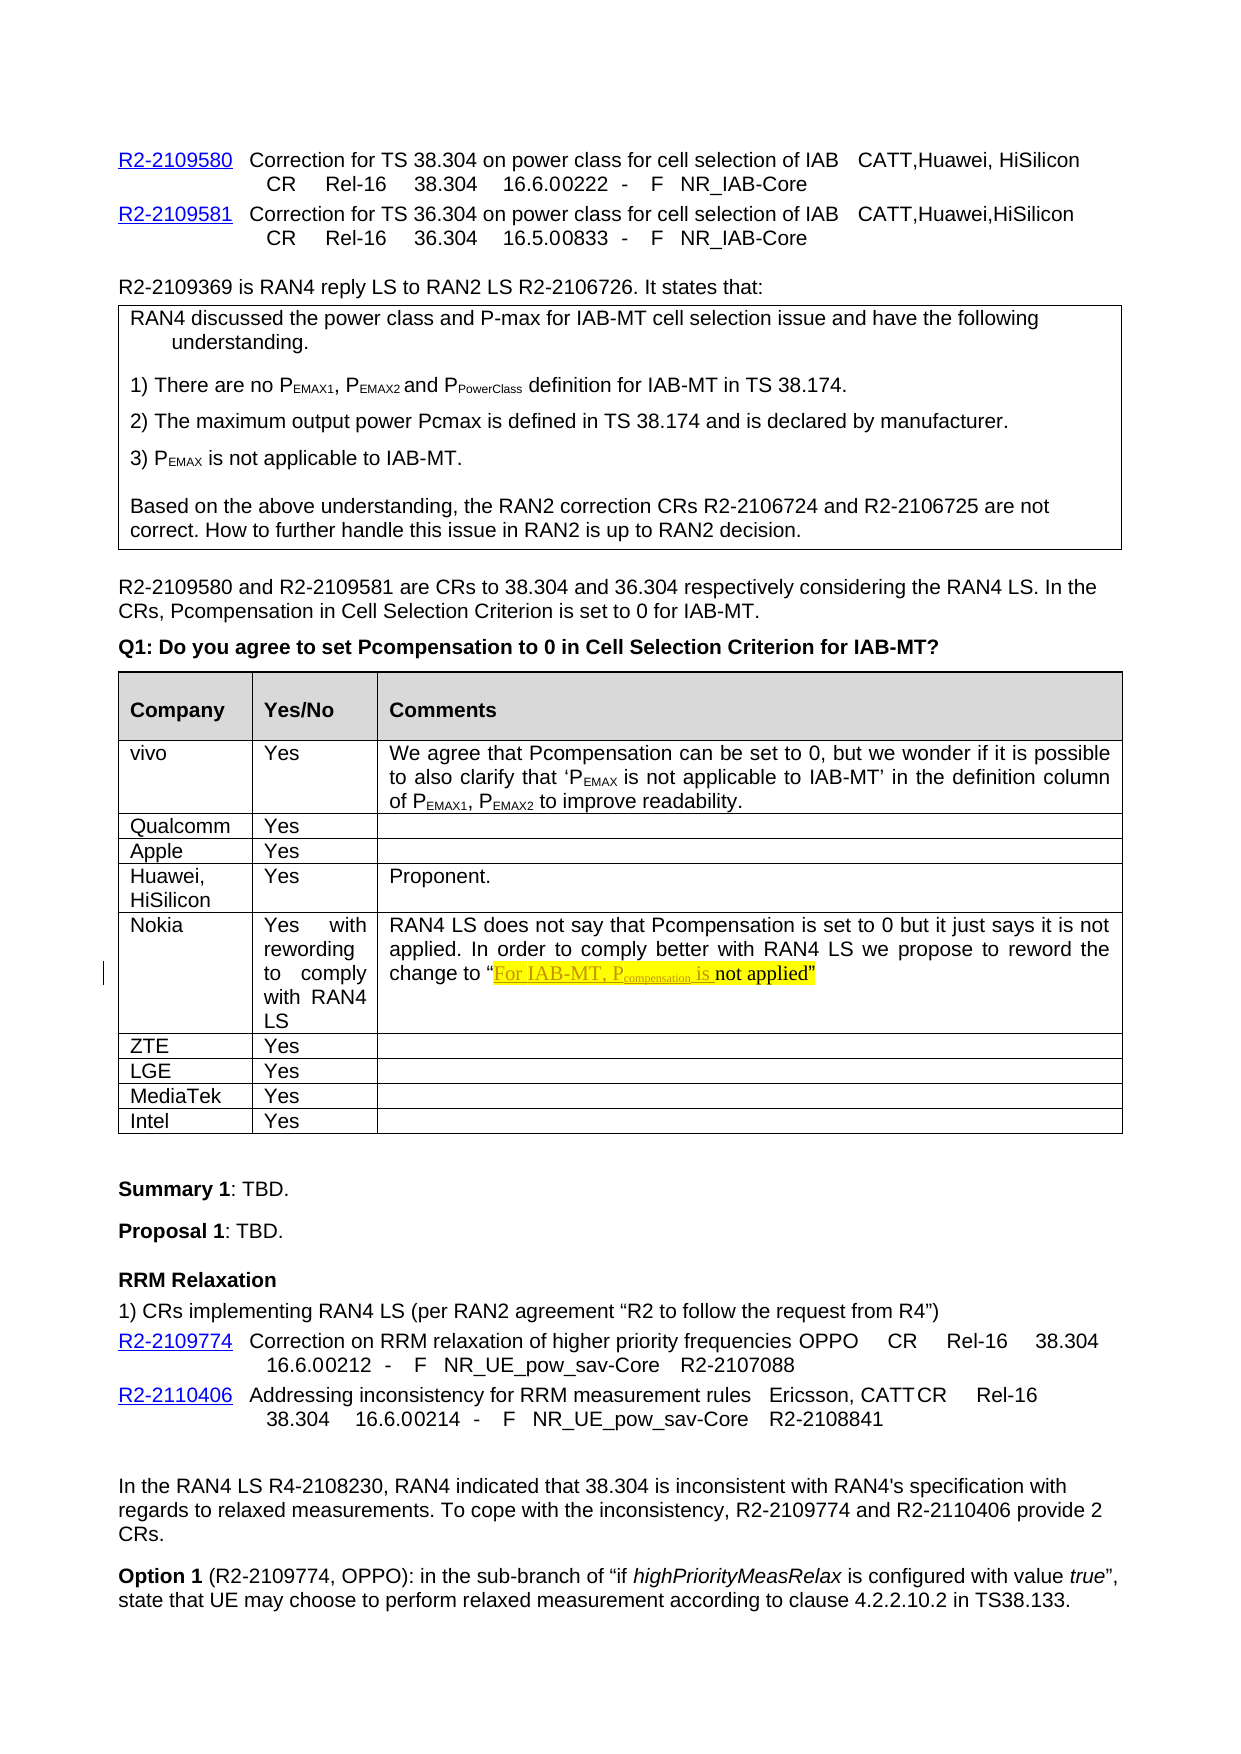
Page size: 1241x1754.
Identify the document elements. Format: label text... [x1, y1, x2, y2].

text Q1: Do you agree to set Pcompensation to 0 in Cell Selection Criterion for IAB-MT? [118, 635, 1122, 659]
table_cell Yes with rewording to comply with RAN4 LS [253, 913, 377, 1033]
title R2-2109774 Correction on RRM relaxation of higher priority frequencies OPPO CR Rel-16 38.304 16.6.0 0212 - F NR_UE_pow_sav-Core R2-2107088 [118, 1329, 1122, 1377]
text Summary 1: TBD. [118, 1177, 1122, 1201]
table_cell Nokia [119, 913, 252, 1033]
text RRM Relaxation [118, 1268, 1122, 1292]
table_cell Yes [253, 1059, 377, 1083]
title R2-2110406 Addressing inconsistency for RRM measurement rules Ericsson, CATT CR Rel-16 38.304 16.6.0 0214 - F NR_UE_pow_sav-Core R2-2108841 [118, 1383, 1122, 1431]
table_header Company [119, 673, 252, 740]
table_cell [378, 839, 1122, 863]
text R2-2109580 and R2-2109581 are CRs to 38.304 and 36.304 respectively considering the RAN4 LS. In the CRs, Pcompensation in Cell Selection Criterion is set to 0 for IAB-MT. [118, 574, 1122, 622]
text Proposal 1: TBD. [118, 1219, 1122, 1243]
table_cell Huawei, HiSilicon [119, 864, 252, 912]
table_header RAN4 discussed the power class and P-max for IAB-MT cell selection issue and have the following understanding. 1) There are no PEMAX1, PEMAX2 and PPowerClass definition for IAB-MT in TS 38.174. 2) The maximum output power Pcmax is defined in TS 38.174 and is declared by manufacturer. 3) PEMAX is not applicable to IAB-MT. Based on the above understanding, the RAN2 correction CRs R2-2106724 and R2-2106725 are not correct. How to further handle this issue in RAN2 is up to RAN2 decision. [119, 306, 1121, 548]
table_cell Yes [253, 839, 377, 863]
table_cell Yes [253, 864, 377, 912]
table_cell ZTE [119, 1034, 252, 1058]
table_header Comments [378, 673, 1122, 740]
title R2-2109581 Correction for TS 36.304 on power class for cell selection of IAB CATT,Huawei,HiSilicon CR Rel-16 36.304 16.5.0 0833 - F NR_IAB-Core [118, 202, 1122, 249]
table_cell [378, 1109, 1122, 1133]
table_cell Intel [119, 1109, 252, 1133]
table_cell RAN4 LS does not say that Pcompensation is set to 0 but it just says it is not applied. In order to comply better with RAN4 LS we propose to reword the change to “not applied” [378, 913, 1122, 1033]
table_cell Yes [253, 1109, 377, 1133]
table_cell [378, 1034, 1122, 1058]
table_cell MediaTek [119, 1084, 252, 1108]
table_cell Yes [253, 1034, 377, 1058]
table_cell [378, 1084, 1122, 1108]
table_cell Proponent. [378, 864, 1122, 912]
table_cell Yes [253, 741, 377, 813]
text Option 1 (R2-2109774, OPPO): in the sub-branch of “if highPriorityMeasRelax is configured with value true”, state that UE may choose to perform relaxed measurement according to clause 4.2.2.10.2 in TS38.133. [118, 1564, 1122, 1612]
table_cell Apple [119, 839, 252, 863]
title R2-2109580 Correction for TS 38.304 on power class for cell selection of IAB CATT,Huawei, HiSilicon CR Rel-16 38.304 16.6.0 0222 - F NR_IAB-Core [118, 147, 1122, 195]
table_cell Yes [253, 814, 377, 838]
table_cell LGE [119, 1059, 252, 1083]
text In the RAN4 LS R4-2108230, RAN4 indicated that 38.304 is inconsistent with RAN4's specification with regards to relaxed measurements. To cope with the inconsistency, R2-2109774 and R2-2110406 provide 2 CRs. [118, 1473, 1122, 1545]
table_cell Yes [253, 1084, 377, 1108]
table_header Yes/No [253, 673, 377, 740]
table_cell vivo [119, 741, 252, 813]
text R2-2109369 is RAN4 reply LS to RAN2 LS R2-2106726. It states that: [118, 274, 1122, 298]
table_cell Qualcomm [119, 814, 252, 838]
title 1) CRs implementing RAN4 LS (per RAN2 agreement “R2 to follow the request from R4”) [118, 1298, 1122, 1322]
table_cell [378, 814, 1122, 838]
table_cell [378, 1059, 1122, 1083]
table_cell We agree that Pcompensation can be set to 0, but we wonder if it is possible to also clarify that ‘PEMAX is not applicable to IAB-MT’ in the definition column of PEMAX1, PEMAX2 to improve readability. [378, 741, 1122, 813]
